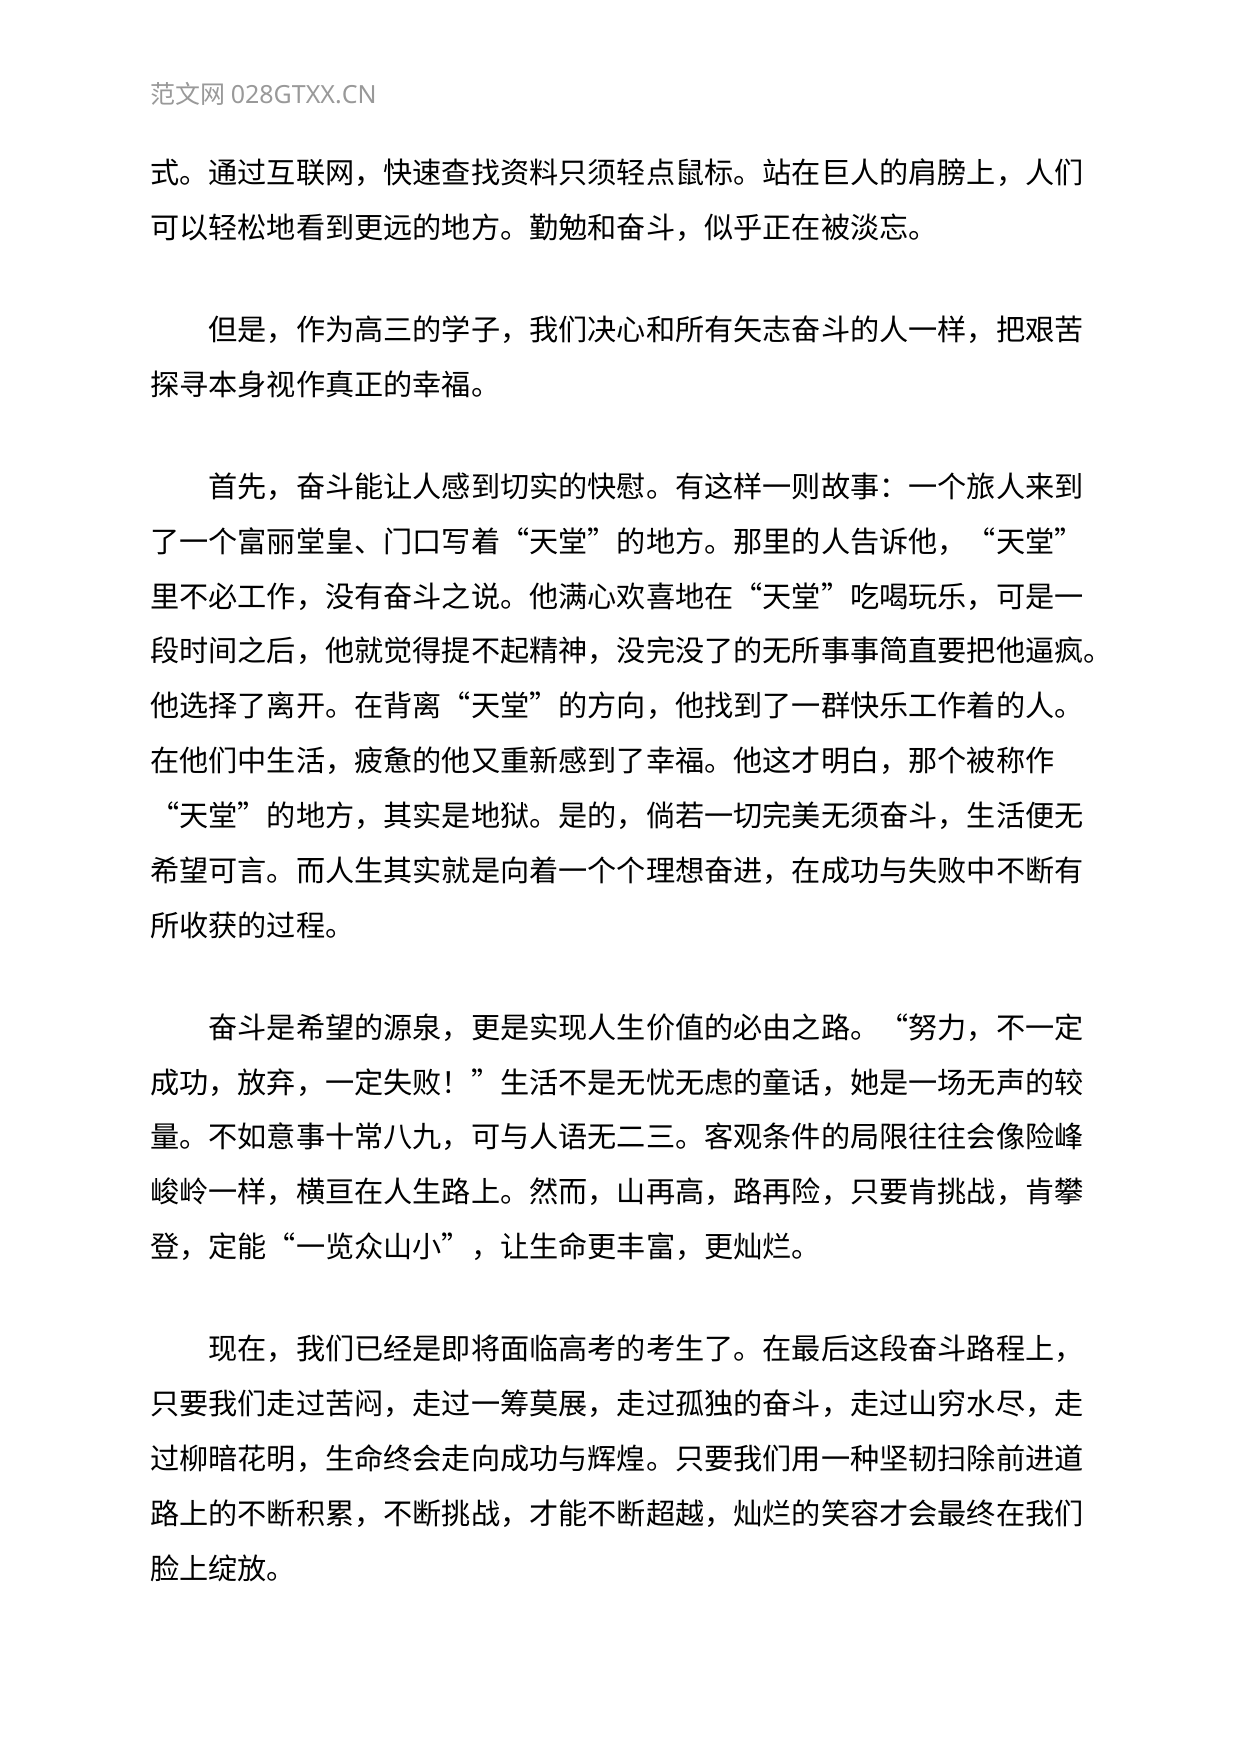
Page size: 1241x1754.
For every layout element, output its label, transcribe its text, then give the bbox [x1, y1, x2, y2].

text 奋斗是希望的源泉，更是实现人生价值的必由之路。“努力，不一定成功，放弃，一定失败！”生活不是无忧无虑的童话，她是一场无声的较量。不如意事十常八九，可与人语无二三。客观条件的局限往往会像险峰峻岭一样，横亘在人生路上。然而，山再高，路再险，只要肯挑战，肯攀登，定能“一览众山小”，让生命更丰富，更灿烂。 [150, 1004, 1090, 1266]
text 但是，作为高三的学子，我们决心和所有矢志奋斗的人一样，把艰苦探寻本身视作真正的幸福。 [150, 307, 1090, 404]
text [150, 150, 1090, 247]
text 现在，我们已经是即将面临高考的考生了。在最后这段奋斗路程上，只要我们走过苦闷，走过一筹莫展，走过孤独的奋斗，走过山穷水尽，走过柳暗花明，生命终会走向成功与辉煌。只要我们用一种坚韧扫除前进道路上的不断积累，不断挑战，才能不断超越，灿烂的笑容才会最终在我们脸上绽放。 [150, 1326, 1090, 1587]
text 首先，奋斗能让人感到切实的快慰。有这样一则故事：一个旅人来到了一个富丽堂皇、门口写着“天堂”的地方。那里的人告诉他，“天堂”里不必工作，没有奋斗之说。他满心欢喜地在“天堂”吃喝玩乐，可是一段时间之后，他就觉得提不起精神，没完没了的无所事事简直要把他逼疯。他选择了离开。在背离“天堂”的方向，他找到了一群快乐工作着的人。在他们中生活，疲惫的他又重新感到了幸福。他这才明白，那个被称作“天堂”的地方，其实是地狱。是的，倘若一切完美无须奋斗，生活便无希望可言。而人生其实就是向着一个个理想奋进，在成功与失败中不断有所收获的过程。 [150, 463, 1090, 945]
